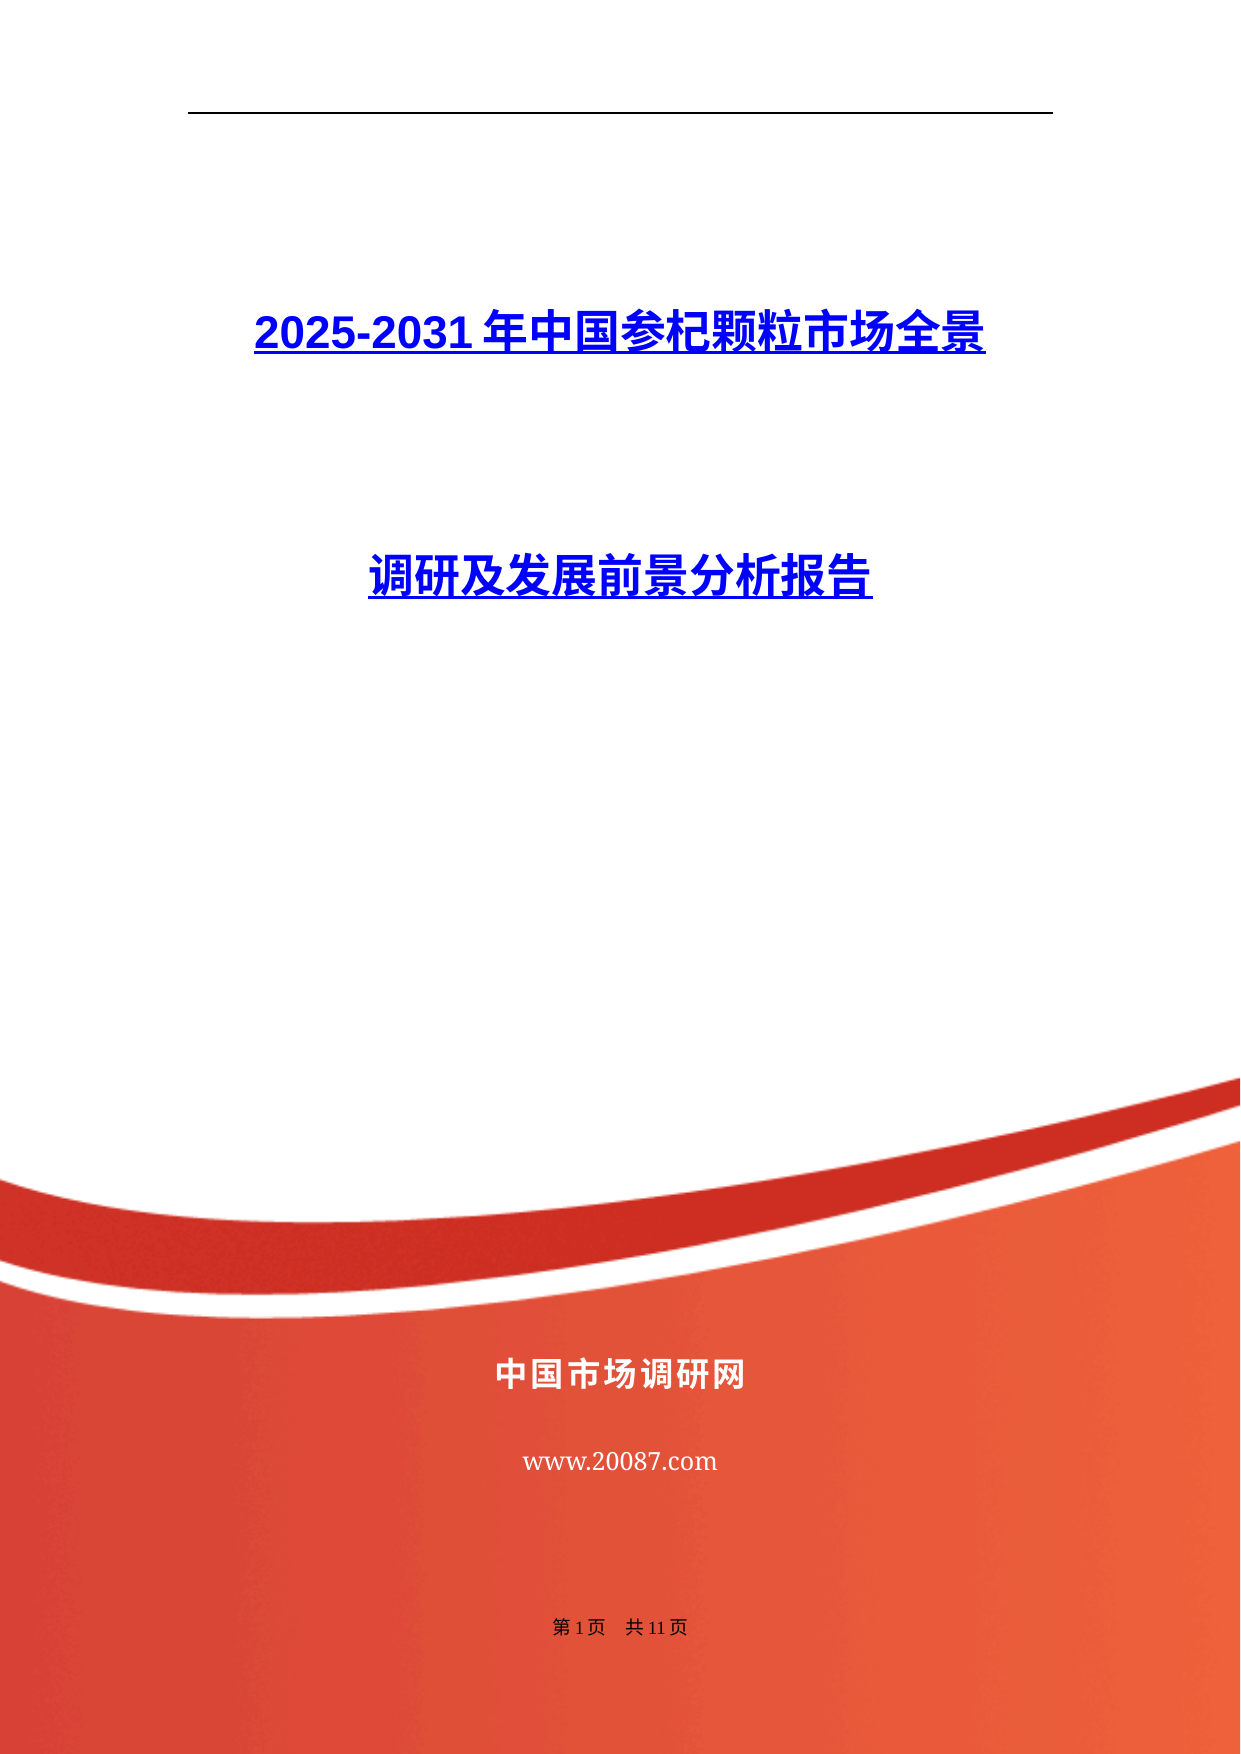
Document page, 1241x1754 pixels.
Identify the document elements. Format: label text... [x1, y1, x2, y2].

table_header 2025-2031年中国参杞颗粒市场全景调研及发展前景分析报告 [188, 207, 1053, 773]
text www.20087.com [187, 1428, 1053, 1493]
picture [0, 1006, 1241, 1754]
subtitle 中国市场调研网 [187, 1339, 1053, 1404]
